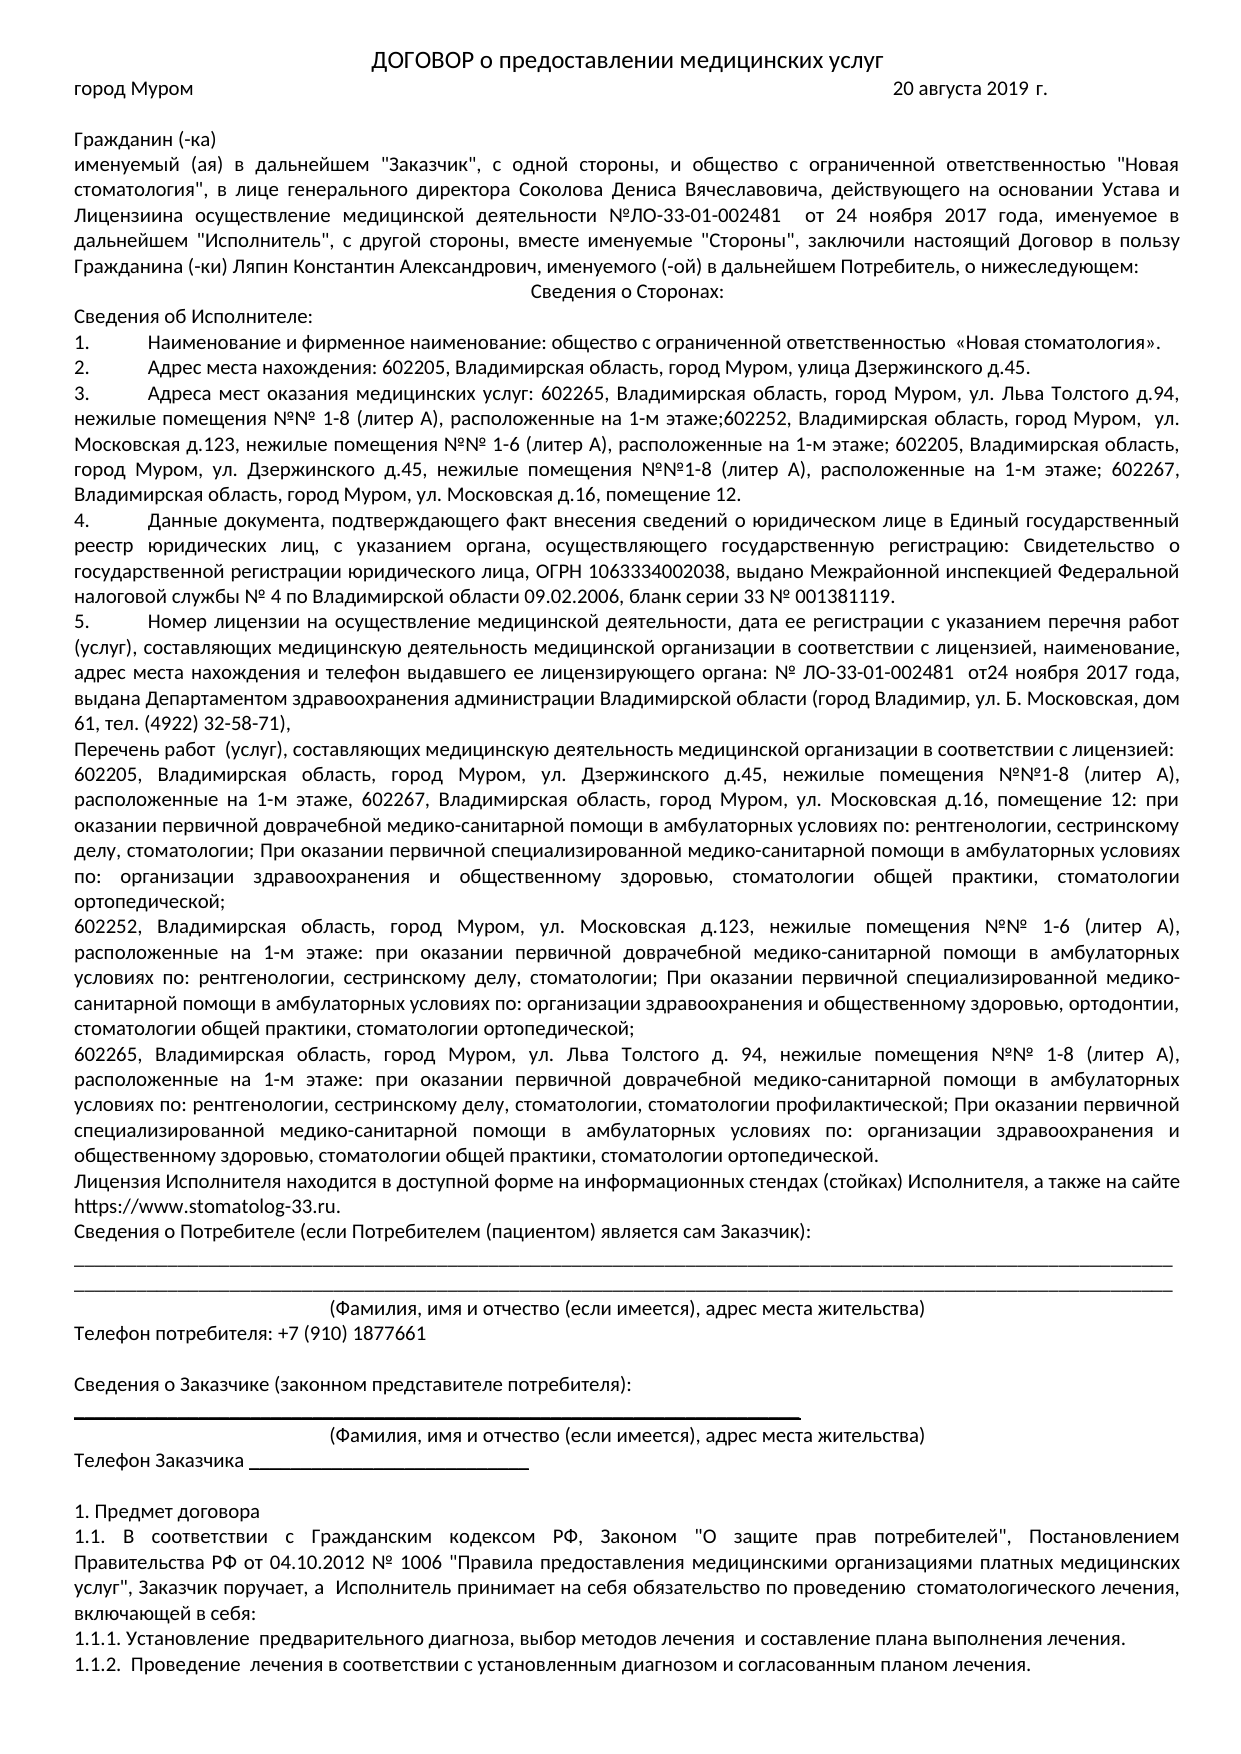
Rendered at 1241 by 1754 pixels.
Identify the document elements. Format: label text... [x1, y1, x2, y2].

list Адреса мест оказания медицинских услуг: 602265, Владимирская область, город Муром, ул. Льва Толстого д.94, нежилые помещения №№ 1-8 (литер А), расположенные на 1-м этаже;602252, Владимирская область, город Муром, ул. Московская д.123, нежилые помещения №№ 1-6 (литер А), расположенные на 1-м этаже; 602205, Владимирская область, город Муром, ул. Дзержинского д.45, нежилые помещения №№1-8 (литер А), расположенные на 1-м этаже; 602267, Владимирская область, город Муром, ул. Московская д.16, помещение 12. [74, 380, 1181, 507]
text 1. Предмет договора [74, 1498, 1181, 1524]
text Гражданин (-ка) [74, 126, 1181, 151]
list Лицензия Исполнителя находится в доступной форме на информационных стендах (стойках) Исполнителя, а также на сайте https://www.stomatolog-33.ru. [74, 1168, 1181, 1219]
text 1.1.1. Установление предварительного диагноза, выбор методов лечения и составление плана выполнения лечения. 1.1.2. Проведение лечения в соответствии с установленным диагнозом и согласованным планом лечения. [74, 1625, 1181, 1676]
text именуемый (ая) в дальнейшем "Заказчик", с одной стороны, и общество с ограниченной ответственностью "Новая стоматология", в лице генерального директора Соколова Дениса Вячеславовича, действующего на основании Устава и Лицензиина осуществление медицинской деятельности №ЛО-33-01-002481 от 24 ноября 2017 года, именуемое в дальнейшем "Исполнитель", с другой стороны, вместе именуемые "Стороны", заключили настоящий Договор в пользу Гражданина (-ки) Ляпин Константин Александрович, именуемого (-ой) в дальнейшем Потребитель, о нижеследующем: [74, 151, 1181, 278]
text город Муром 20 августа 2019 г. [74, 75, 1181, 100]
text (Фамилия, имя и отчество (если имеется), адрес места жительства) [74, 1295, 1181, 1320]
text Сведения о Заказчике (законном представителе потребителя): [74, 1371, 1181, 1397]
text Телефон Заказчика ___________________________ [74, 1447, 1181, 1473]
text ______________________________________________________________________ [74, 1397, 1181, 1422]
text Сведения о Потребителе (если Потребителем (пациентом) является сам Заказчик): [74, 1219, 1181, 1244]
text (Фамилия, имя и отчество (если имеется), адрес места жительства) [74, 1422, 1181, 1447]
list Перечень работ (услуг), составляющих медицинскую деятельность медицинской организации в соответствии с лицензией: [74, 736, 1181, 761]
list 602205, Владимирская область, город Муром, ул. Дзержинского д.45, нежилые помещения №№1-8 (литер А), расположенные на 1-м этаже, 602267, Владимирская область, город Муром, ул. Московская д.16, помещение 12: при оказании первичной доврачебной медико-санитарной помощи в амбулаторных условиях по: рентгенологии, сестринскому делу, стоматологии; При оказании первичной специализированной медико-санитарной помощи в амбулаторных условиях по: организации здравоохранения и общественному здоровью, стоматологии общей практики, стоматологии ортопедической; [74, 761, 1181, 914]
list Данные документа, подтверждающего факт внесения сведений о юридическом лице в Единый государственный реестр юридических лиц, с указанием органа, осуществляющего государственную регистрацию: Свидетельство о государственной регистрации юридического лица, ОГРН 1063334002038, выдано Межрайонной инспекцией Федеральной налоговой службы № 4 по Владимирской области 09.02.2006, бланк серии 33 № 001381119. [74, 507, 1181, 609]
text Сведения об Исполнителе: [74, 304, 1181, 329]
text ____________________________________________________________________________________________________________________________________________________________________________________________________________________ [74, 1244, 1181, 1295]
list 602252, Владимирская область, город Муром, ул. Московская д.123, нежилые помещения №№ 1-6 (литер А), расположенные на 1-м этаже: при оказании первичной доврачебной медико-санитарной помощи в амбулаторных условиях по: рентгенологии, сестринскому делу, стоматологии; При оказании первичной специализированной медико-санитарной помощи в амбулаторных условиях по: организации здравоохранения и общественному здоровью, ортодонтии, стоматологии общей практики, стоматологии ортопедической; [74, 914, 1181, 1041]
text Телефон потребителя: +7 (910) 1877661 [74, 1320, 1181, 1346]
text ДОГОВОР о предоставлении медицинских услуг [74, 44, 1181, 75]
list 602265, Владимирская область, город Муром, ул. Льва Толстого д. 94, нежилые помещения №№ 1-8 (литер А), расположенные на 1-м этаже: при оказании первичной доврачебной медико-санитарной помощи в амбулаторных условиях по: рентгенологии, сестринскому делу, стоматологии, стоматологии профилактической; При оказании первичной специализированной медико-санитарной помощи в амбулаторных условиях по: организации здравоохранения и общественному здоровью, стоматологии общей практики, стоматологии ортопедической. [74, 1041, 1181, 1168]
text 1.1. В соответствии с Гражданским кодексом РФ, Законом "О защите прав потребителей", Постановлением Правительства РФ от 04.10.2012 № 1006 "Правила предоставления медицинскими организациями платных медицинских услуг", Заказчик поручает, а Исполнитель принимает на себя обязательство по проведению стоматологического лечения, включающей в себя: [74, 1524, 1181, 1625]
list Номер лицензии на осуществление медицинской деятельности, дата ее регистрации с указанием перечня работ (услуг), составляющих медицинскую деятельность медицинской организации в соответствии с лицензией, наименование, адрес места нахождения и телефон выдавшего ее лицензирующего органа: № ЛО-33-01-002481 от24 ноября 2017 года, выдана Департаментом здравоохранения администрации Владимирской области (город Владимир, ул. Б. Московская, дом 61, тел. (4922) 32-58-71), [74, 609, 1181, 736]
text Сведения о Сторонах: [74, 278, 1181, 304]
list Наименование и фирменное наименование: общество с ограниченной ответственностью «Новая стоматология». [74, 329, 1181, 354]
list Адрес места нахождения: 602205, Владимирская область, город Муром, улица Дзержинского д.45. [74, 354, 1181, 380]
